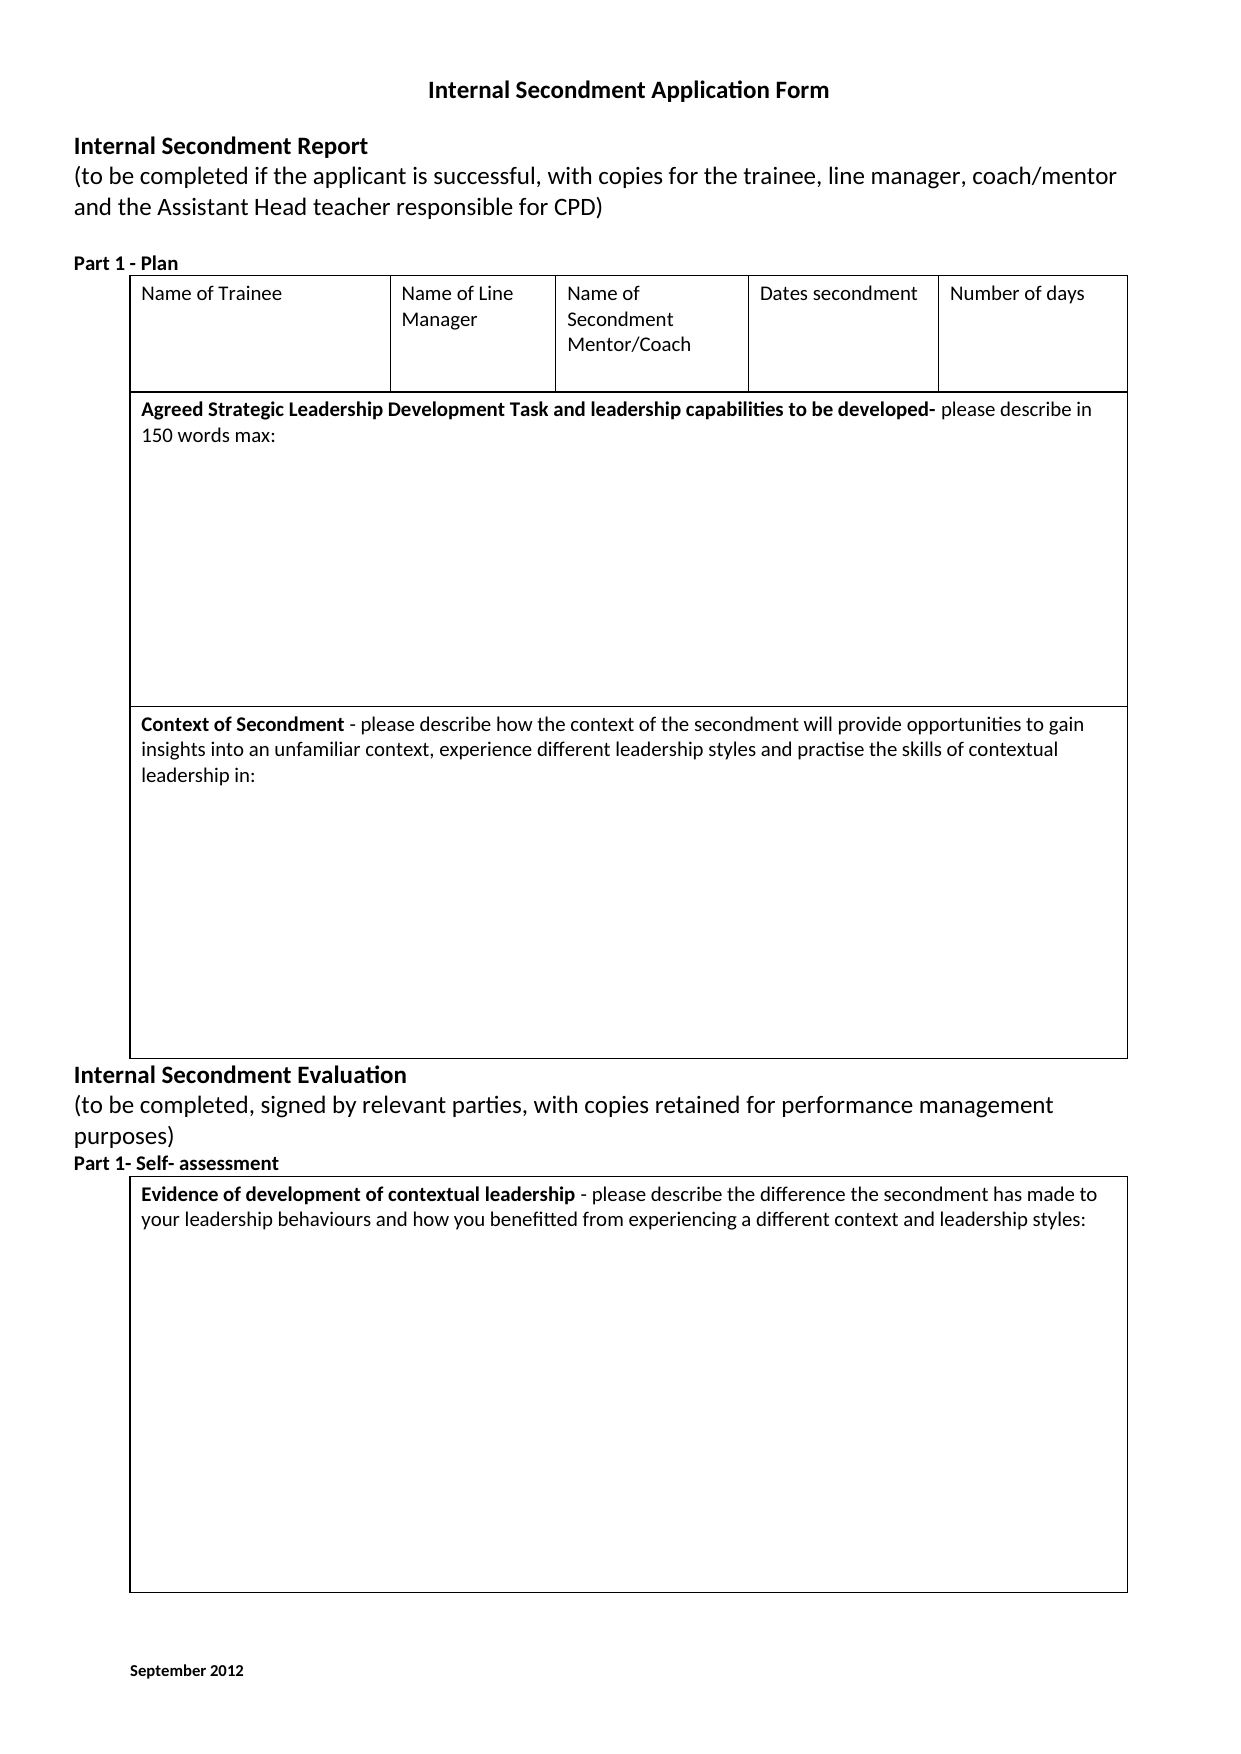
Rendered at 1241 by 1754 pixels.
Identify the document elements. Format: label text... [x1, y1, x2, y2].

text Part 1- Self- assessment [74, 1150, 1128, 1176]
table_cell Agreed Strategic Leadership Development Task and leadership capabilities to be developed- please describe in 150 words max: [131, 393, 1127, 706]
text Part 1 - Plan [74, 250, 1128, 275]
text Internal Secondment Report [74, 130, 1128, 160]
text Internal Secondment Evaluation [74, 1059, 1128, 1089]
table_header Name of Secondment Mentor/Coach [556, 276, 748, 391]
table_header Number of days [939, 276, 1127, 391]
table_header Evidence of development of contextual leadership - please describe the difference the secondment has made to your leadership behaviours and how you benefitted from experiencing a different context and leadership styles: [131, 1177, 1127, 1592]
text (to be completed, signed by relevant parties, with copies retained for performance management purposes) [74, 1089, 1128, 1150]
table_header Name of Line Manager [391, 276, 555, 391]
text (to be completed if the applicant is successful, with copies for the trainee, line manager, coach/mentor and the Assistant Head teacher responsible for CPD) [74, 160, 1128, 221]
table_header Name of Trainee [131, 276, 390, 391]
table_header Dates secondment [749, 276, 938, 391]
table_cell Context of Secondment - please describe how the context of the secondment will provide opportunities to gain insights into an unfamiliar context, experience different leadership styles and practise the skills of contextual leadership in: [131, 707, 1127, 1058]
